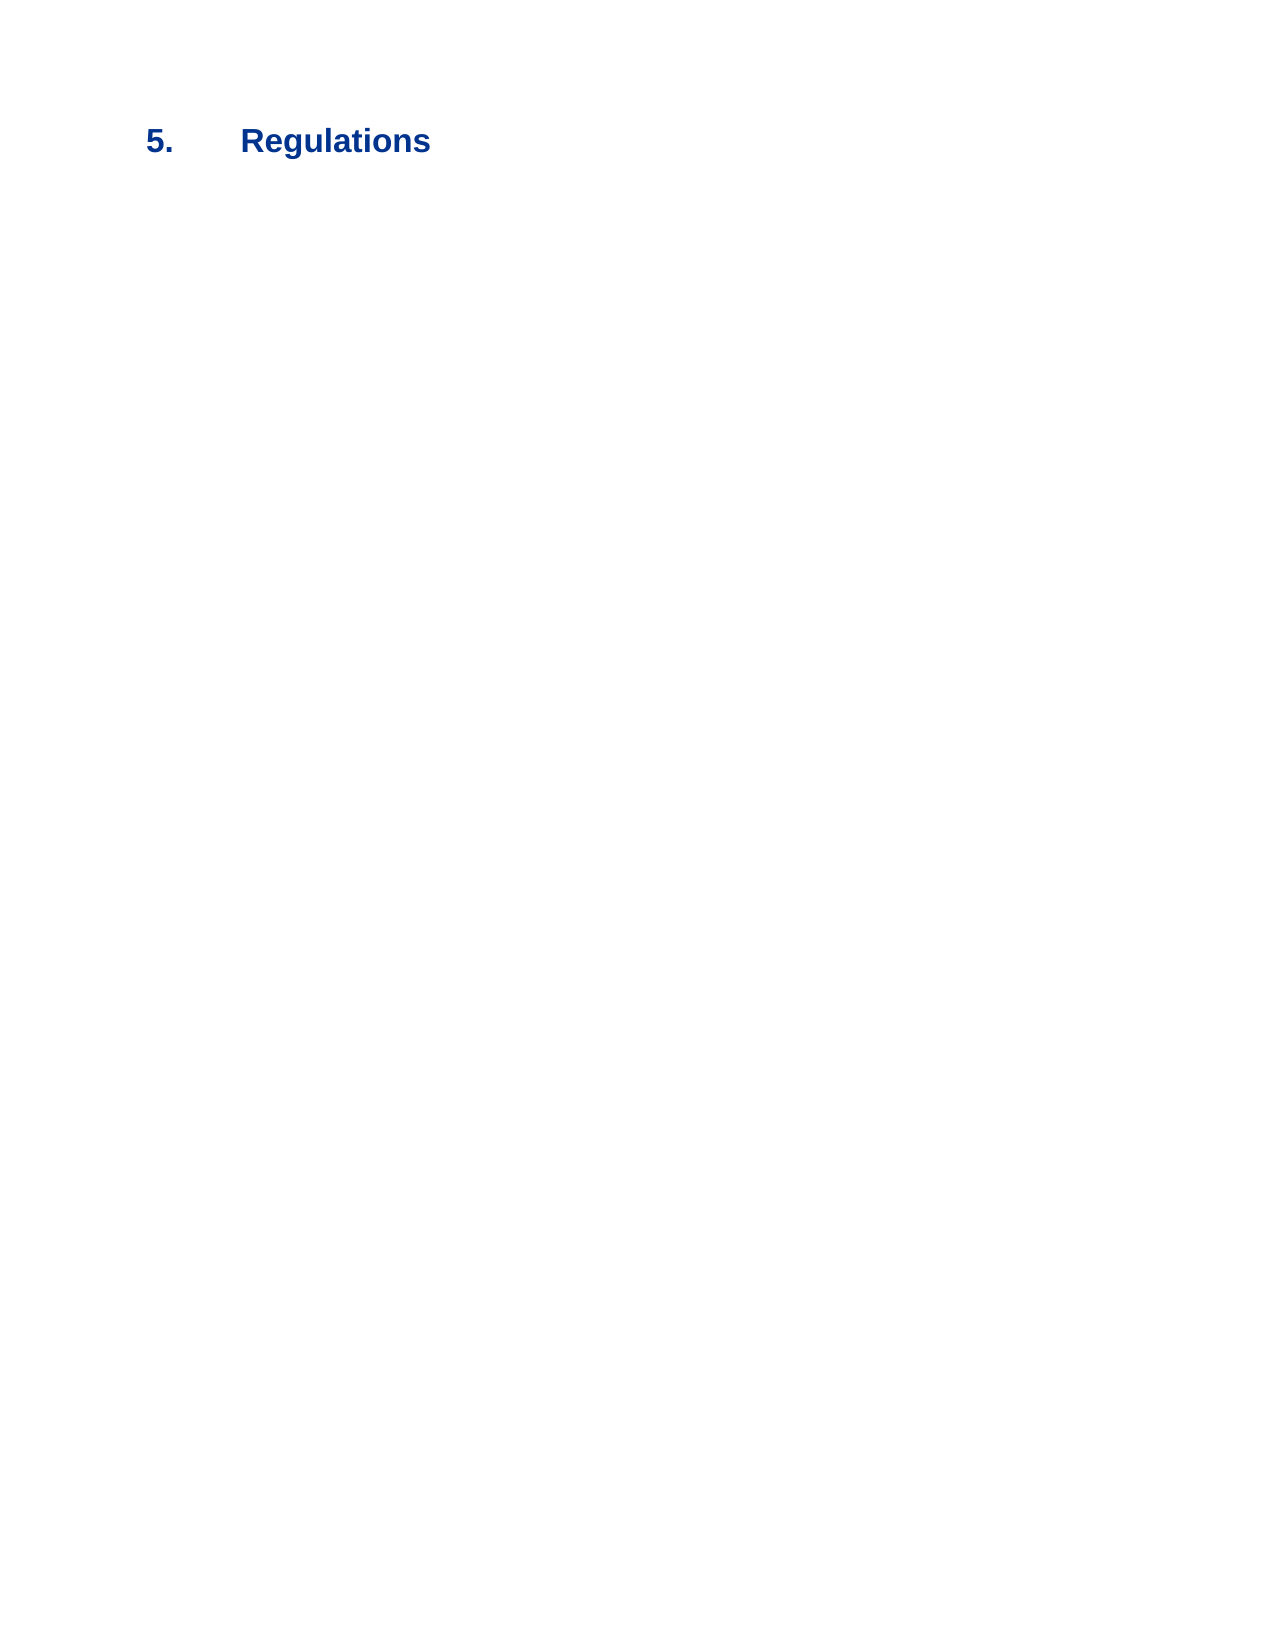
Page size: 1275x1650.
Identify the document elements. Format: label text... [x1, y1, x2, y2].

subtitle Regulations [146, 122, 1125, 160]
